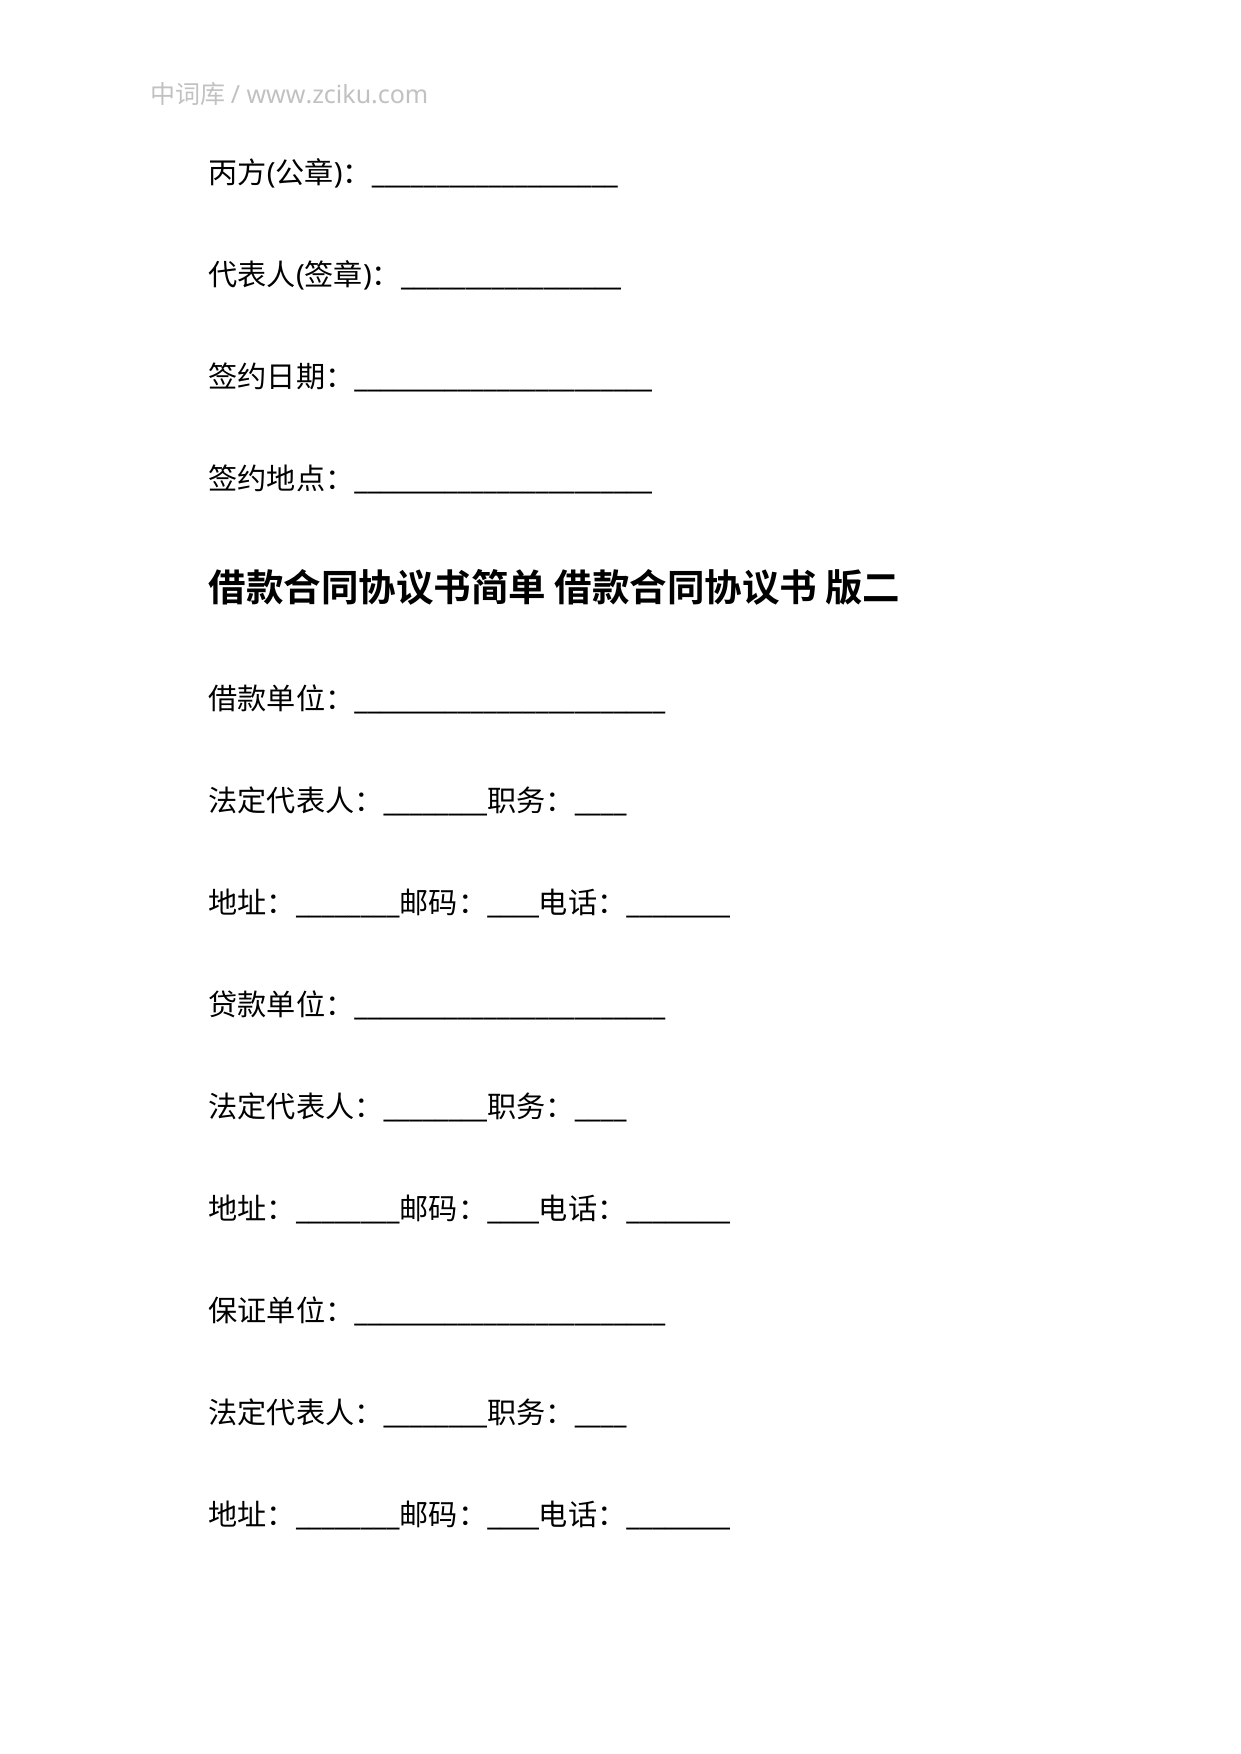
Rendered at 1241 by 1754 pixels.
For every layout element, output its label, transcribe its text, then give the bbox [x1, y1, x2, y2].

text 法定代表人：________职务：____ [150, 1389, 1090, 1432]
text 地址：________邮码：____电话：________ [150, 879, 1090, 922]
text 丙方(公章)：___________________ [150, 150, 1090, 192]
text 法定代表人：________职务：____ [150, 1083, 1090, 1126]
text 签约日期：_______________________ [150, 354, 1090, 396]
text 代表人(签章)：_________________ [150, 252, 1090, 294]
text 贷款单位：________________________ [150, 981, 1090, 1024]
text 借款单位：________________________ [150, 675, 1090, 718]
text 借款合同协议书简单 借款合同协议书 版二 [150, 558, 1090, 612]
text 签约地点：_______________________ [150, 456, 1090, 498]
text 法定代表人：________职务：____ [150, 777, 1090, 820]
text 地址：________邮码：____电话：________ [150, 1491, 1090, 1533]
text 地址：________邮码：____电话：________ [150, 1185, 1090, 1228]
text 保证单位：________________________ [150, 1287, 1090, 1329]
